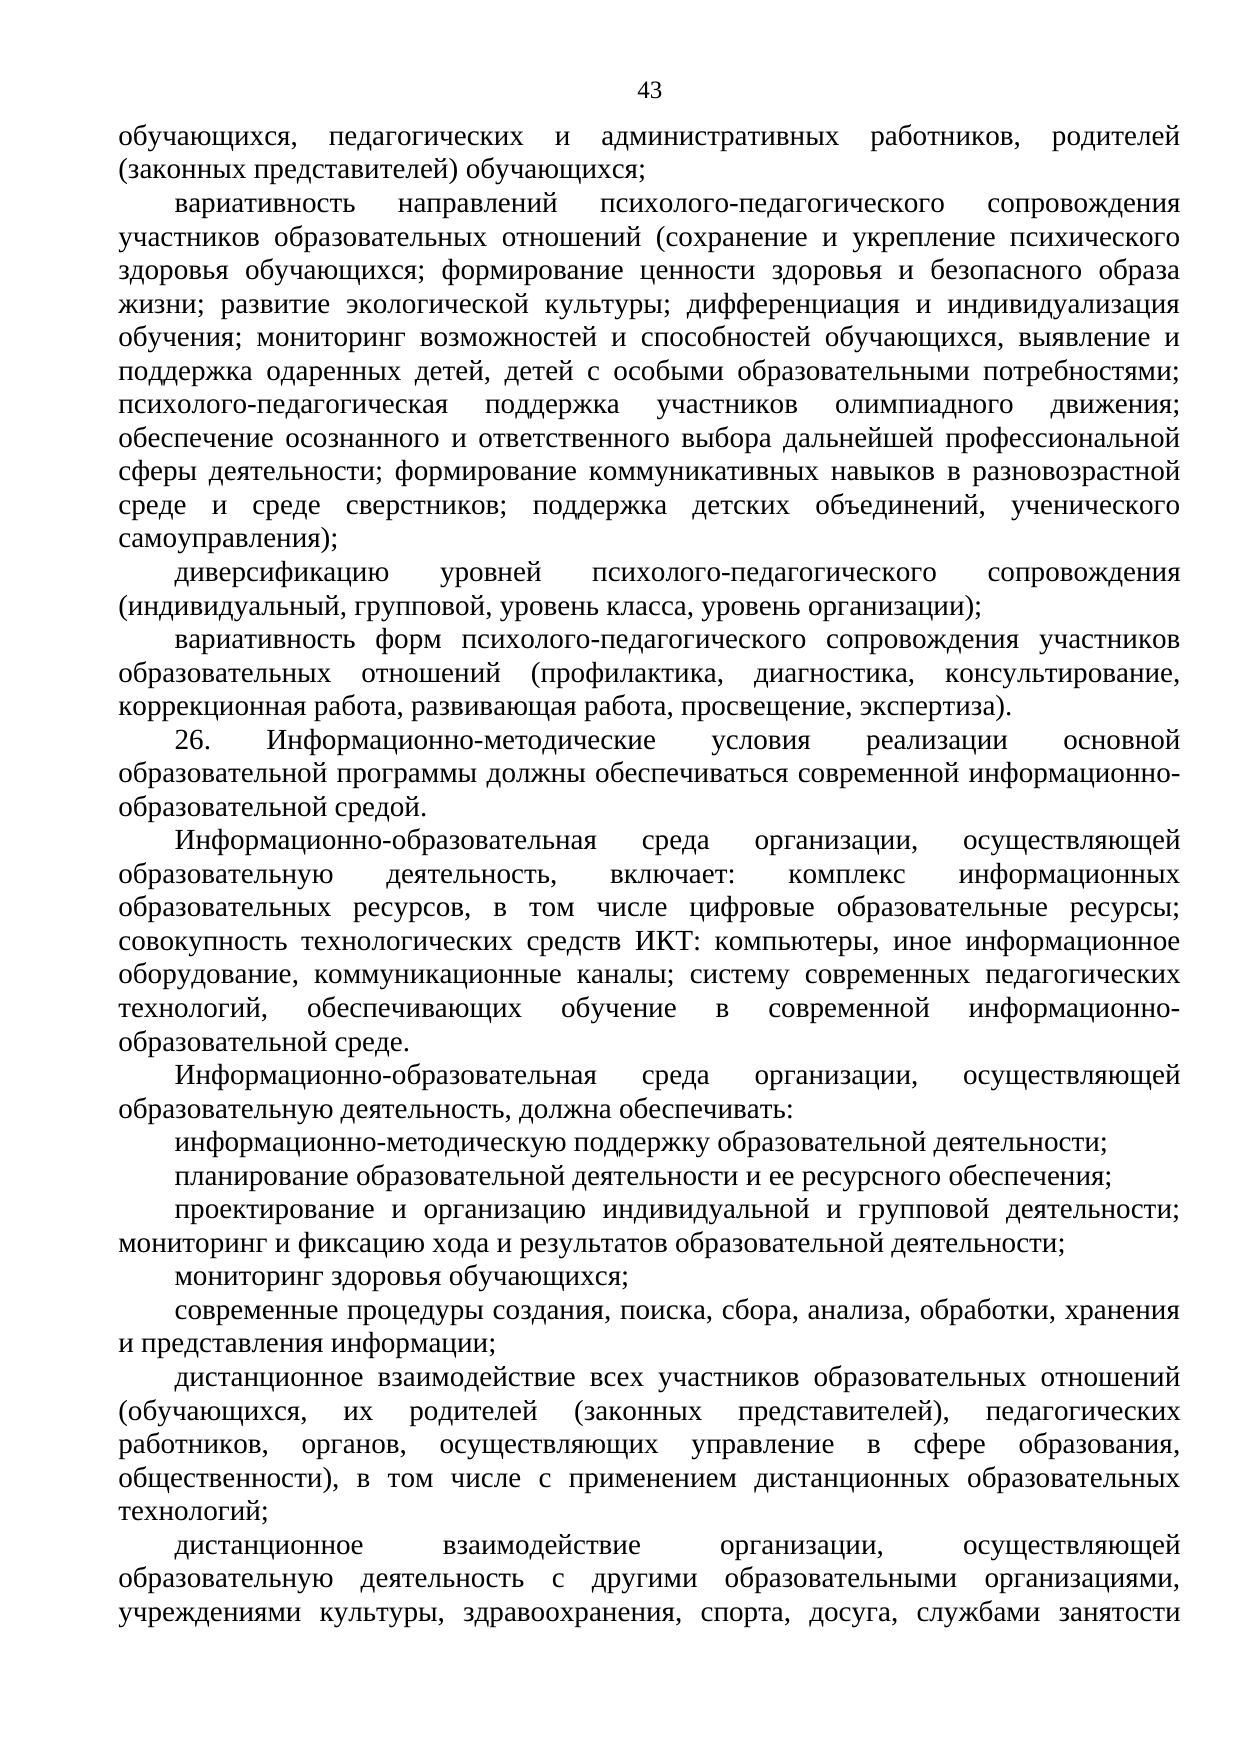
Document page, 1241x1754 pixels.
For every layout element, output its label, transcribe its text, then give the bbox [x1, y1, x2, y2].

text проектирование и организацию индивидуальной и групповой деятельности; мониторинг и фиксацию хода и результатов образовательной деятельности; [118, 1191, 1181, 1258]
text вариативность форм психолого-педагогического сопровождения участников образовательных отношений (профилактика, диагностика, консультирование, коррекционная работа, развивающая работа, просвещение, экспертиза). [118, 621, 1181, 722]
text планирование образовательной деятельности и ее ресурсного обеспечения; [118, 1158, 1181, 1191]
text Информационно-образовательная среда организации, осуществляющей образовательную деятельность, включает: комплекс информационных образовательных ресурсов, в том числе цифровые образовательные ресурсы; совокупность технологических средств ИКТ: компьютеры, иное информационное оборудование, коммуникационные каналы; систему современных педагогических технологий, обеспечивающих обучение в современной информационно-образовательной среде. [118, 822, 1181, 1057]
text мониторинг здоровья обучающихся; [118, 1258, 1181, 1292]
text вариативность направлений психолого-педагогического сопровождения участников образовательных отношений (сохранение и укрепление психического здоровья обучающихся; формирование ценности здоровья и безопасного образа жизни; развитие экологической культуры; дифференциация и индивидуализация обучения; мониторинг возможностей и способностей обучающихся, выявление и поддержка одаренных детей, детей с особыми образовательными потребностями; психолого-педагогическая поддержка участников олимпиадного движения; обеспечение осознанного и ответственного выбора дальнейшей профессиональной сферы деятельности; формирование коммуникативных навыков в разновозрастной среде и среде сверстников; поддержка детских объединений, ученического самоуправления); [118, 185, 1181, 554]
text информационно-методическую поддержку образовательной деятельности; [118, 1124, 1181, 1158]
text 26. Информационно-методические условия реализации основной образовательной программы должны обеспечиваться современной информационно-образовательной средой. [118, 722, 1181, 822]
text диверсификацию уровней психолого-педагогического сопровождения (индивидуальный, групповой, уровень класса, уровень организации); [118, 554, 1181, 621]
text современные процедуры создания, поиска, сбора, анализа, обработки, хранения и представления информации; [118, 1292, 1181, 1359]
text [118, 118, 1181, 185]
text Информационно-образовательная среда организации, осуществляющей образовательную деятельность, должна обеспечивать: [118, 1057, 1181, 1124]
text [118, 1527, 1181, 1627]
text дистанционное взаимодействие всех участников образовательных отношений (обучающихся, их родителей (законных представителей), педагогических работников, органов, осуществляющих управление в сфере образования, общественности), в том числе с применением дистанционных образовательных технологий; [118, 1359, 1181, 1527]
